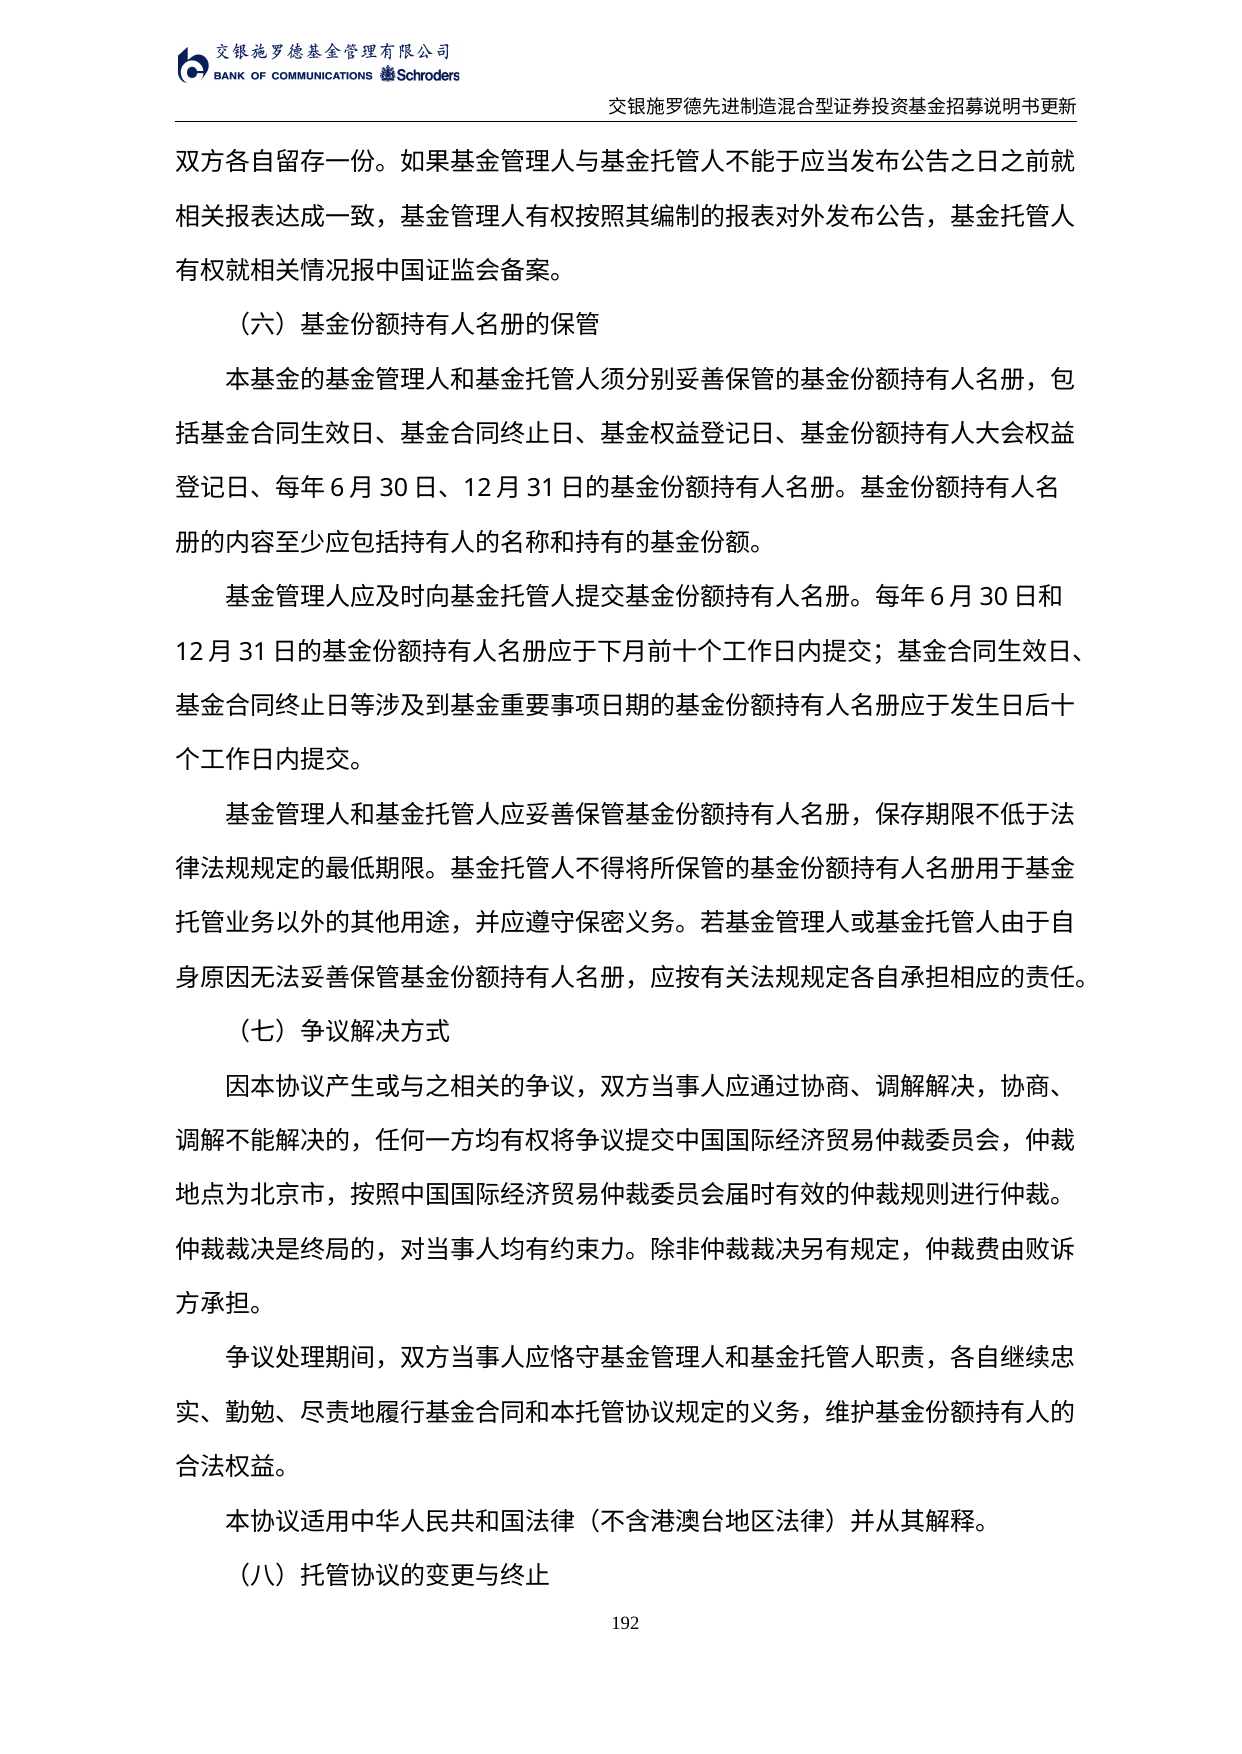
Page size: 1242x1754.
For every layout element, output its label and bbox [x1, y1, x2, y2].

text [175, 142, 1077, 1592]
picture [178, 43, 460, 83]
